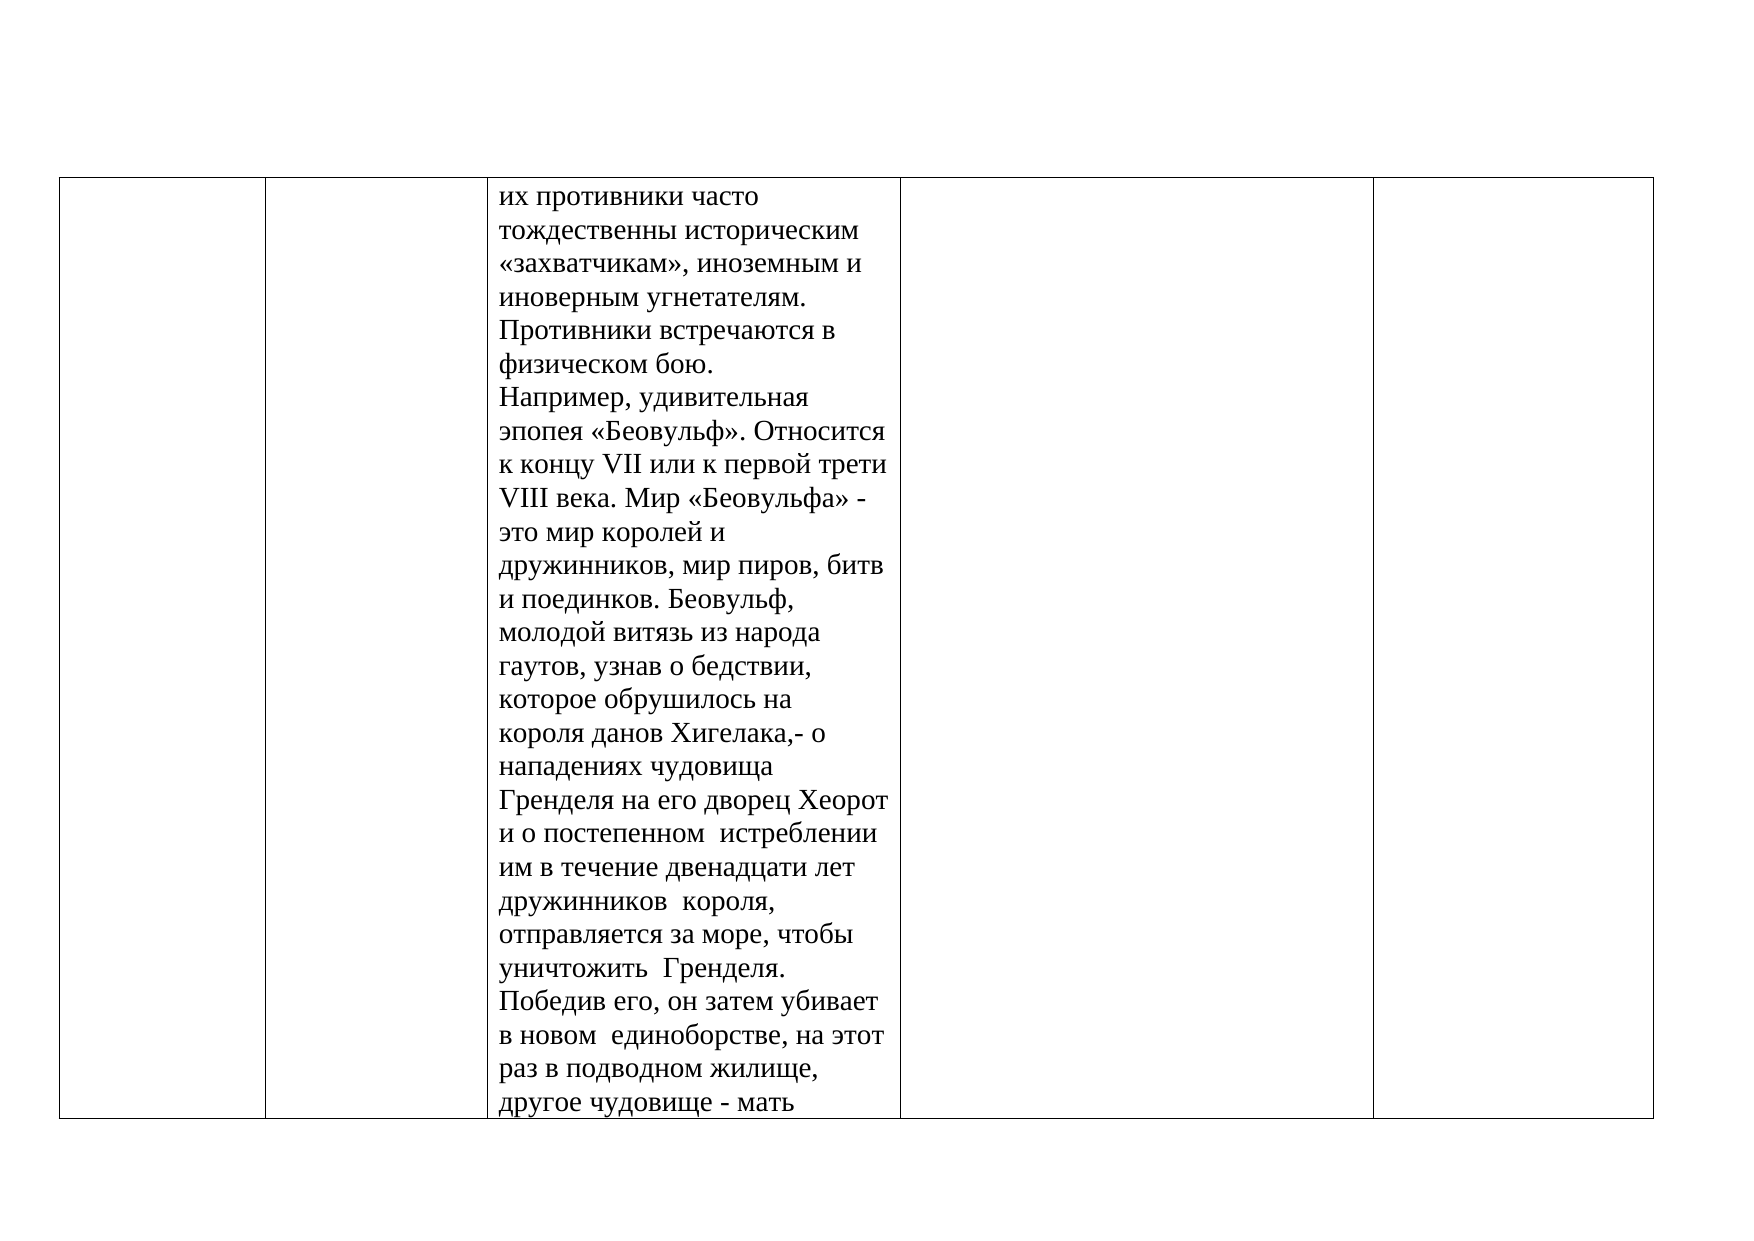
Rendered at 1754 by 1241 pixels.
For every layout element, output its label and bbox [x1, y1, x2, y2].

table_cell [1374, 178, 1653, 1117]
table_cell [266, 178, 487, 1117]
table_cell [60, 178, 265, 1117]
table_cell [488, 178, 900, 1117]
table_cell [901, 178, 1373, 1117]
